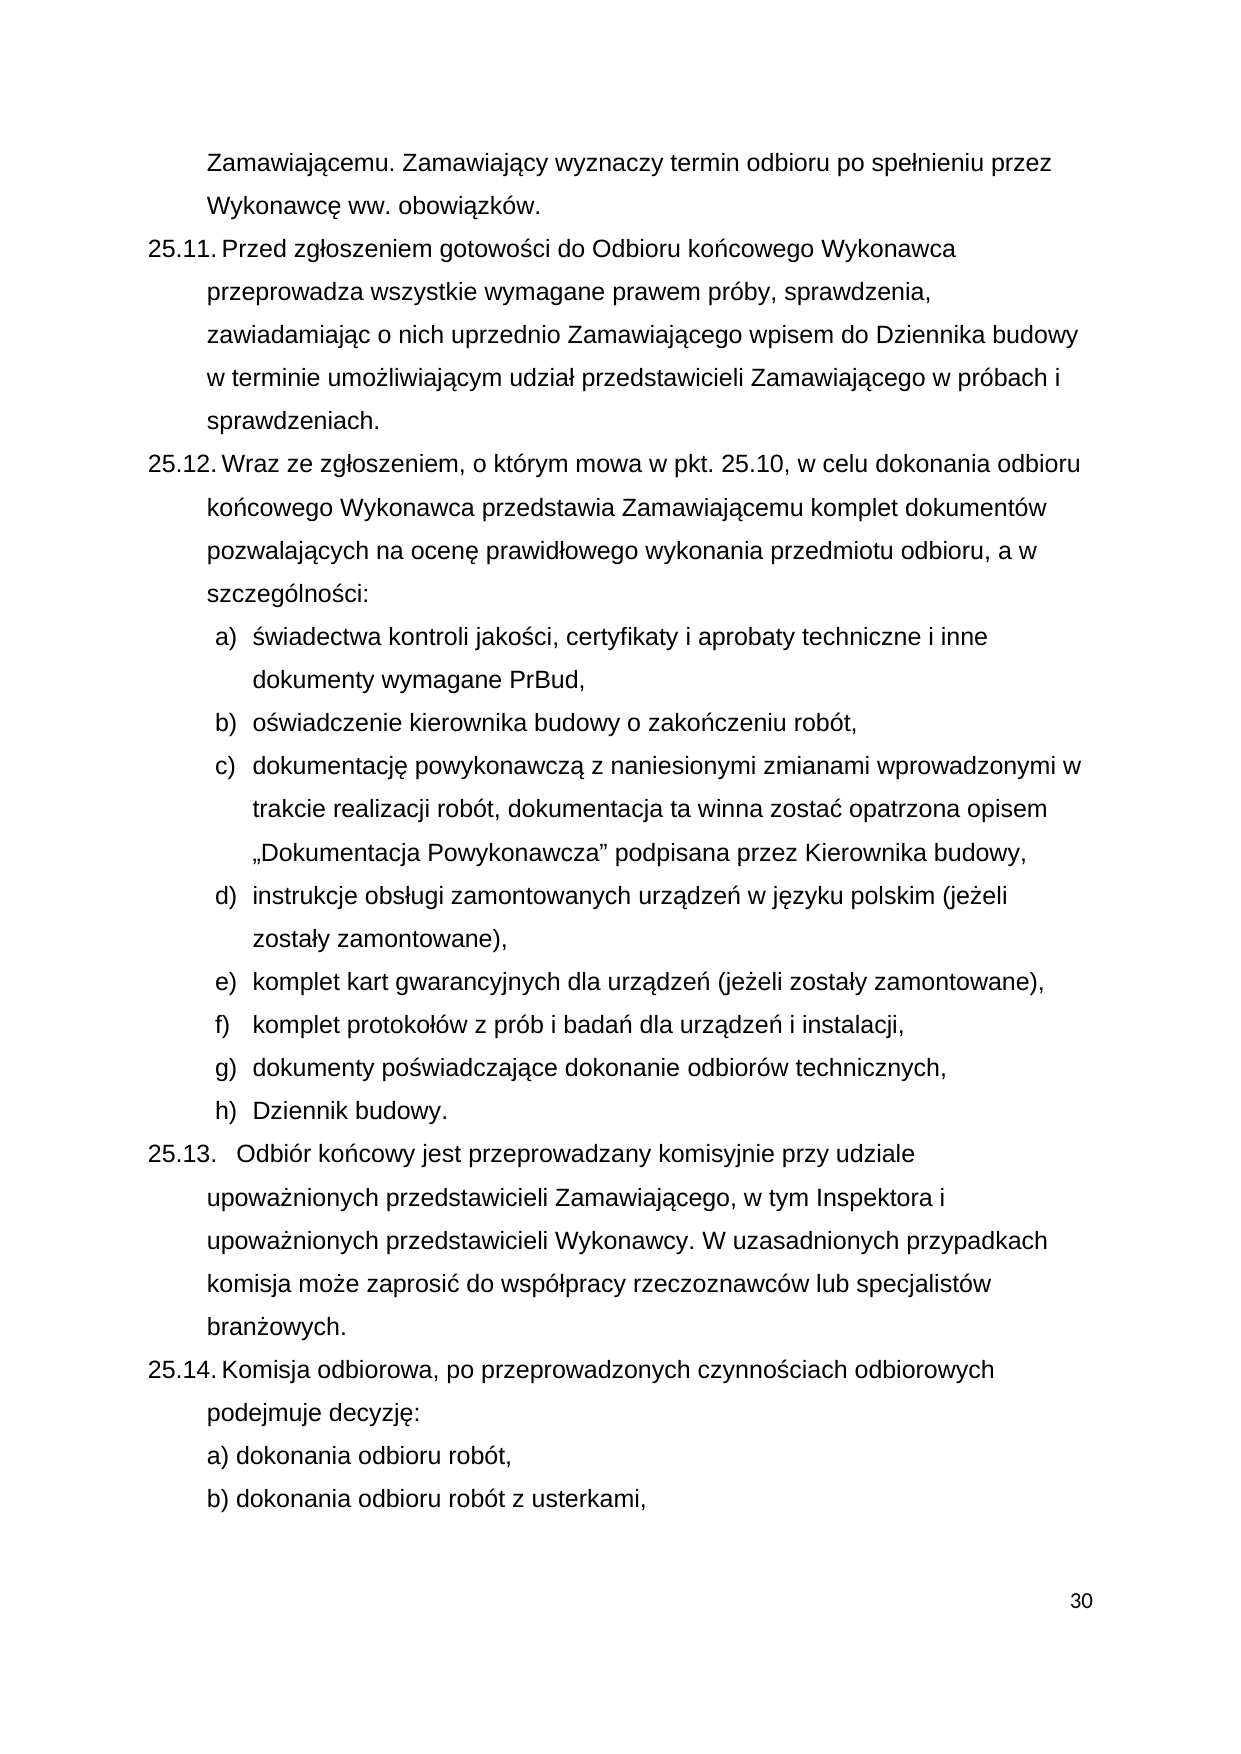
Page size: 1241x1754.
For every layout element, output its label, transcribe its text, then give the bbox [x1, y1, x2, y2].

list dokumentację powykonawczą z naniesionymi zmianami wprowadzonymi w trakcie realizacji robót, dokumentacja ta winna zostać opatrzona opisem „Dokumentacja Powykonawcza” podpisana przez Kierownika budowy, [215, 751, 1093, 866]
list komplet protokołów z prób i badań dla urządzeń i instalacji, [215, 1010, 1093, 1039]
list a) dokonania odbioru robót, [207, 1441, 1093, 1470]
list Wraz ze zgłoszeniem, o którym mowa w pkt. 25.10, w celu dokonania odbioru końcowego Wykonawca przedstawia Zamawiającemu komplet dokumentów pozwalających na ocenę prawidłowego wykonania przedmiotu odbioru, a w szczególności: [148, 449, 1093, 608]
list Dziennik budowy. [215, 1096, 1093, 1125]
list świadectwa kontroli jakości, certyfikaty i aprobaty techniczne i inne dokumenty wymagane PrBud, [215, 622, 1093, 694]
list b) dokonania odbioru robót z usterkami, [207, 1484, 1093, 1513]
list komplet kart gwarancyjnych dla urządzeń (jeżeli zostały zamontowane), [215, 967, 1093, 996]
list Odbiór końcowy jest przeprowadzany komisyjnie przy udziale upoważnionych przedstawicieli Zamawiającego, w tym Inspektora i upoważnionych przedstawicieli Wykonawcy. W uzasadnionych przypadkach komisja może zaprosić do współpracy rzeczoznawców lub specjalistów branżowych. [148, 1139, 1093, 1341]
list Przed zgłoszeniem gotowości do Odbioru końcowego Wykonawca przeprowadza wszystkie wymagane prawem próby, sprawdzenia, zawiadamiając o nich uprzednio Zamawiającego wpisem do Dziennika budowy w terminie umożliwiającym udział przedstawicieli Zamawiającego w próbach i sprawdzeniach. [148, 234, 1093, 435]
list Komisja odbiorowa, po przeprowadzonych czynnościach odbiorowych podejmuje decyzję: [148, 1355, 1093, 1427]
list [148, 148, 1093, 219]
list oświadczenie kierownika budowy o zakończeniu robót, [215, 708, 1093, 737]
list dokumenty poświadczające dokonanie odbiorów technicznych, [215, 1053, 1093, 1082]
list instrukcje obsługi zamontowanych urządzeń w języku polskim (jeżeli zostały zamontowane), [215, 881, 1093, 953]
